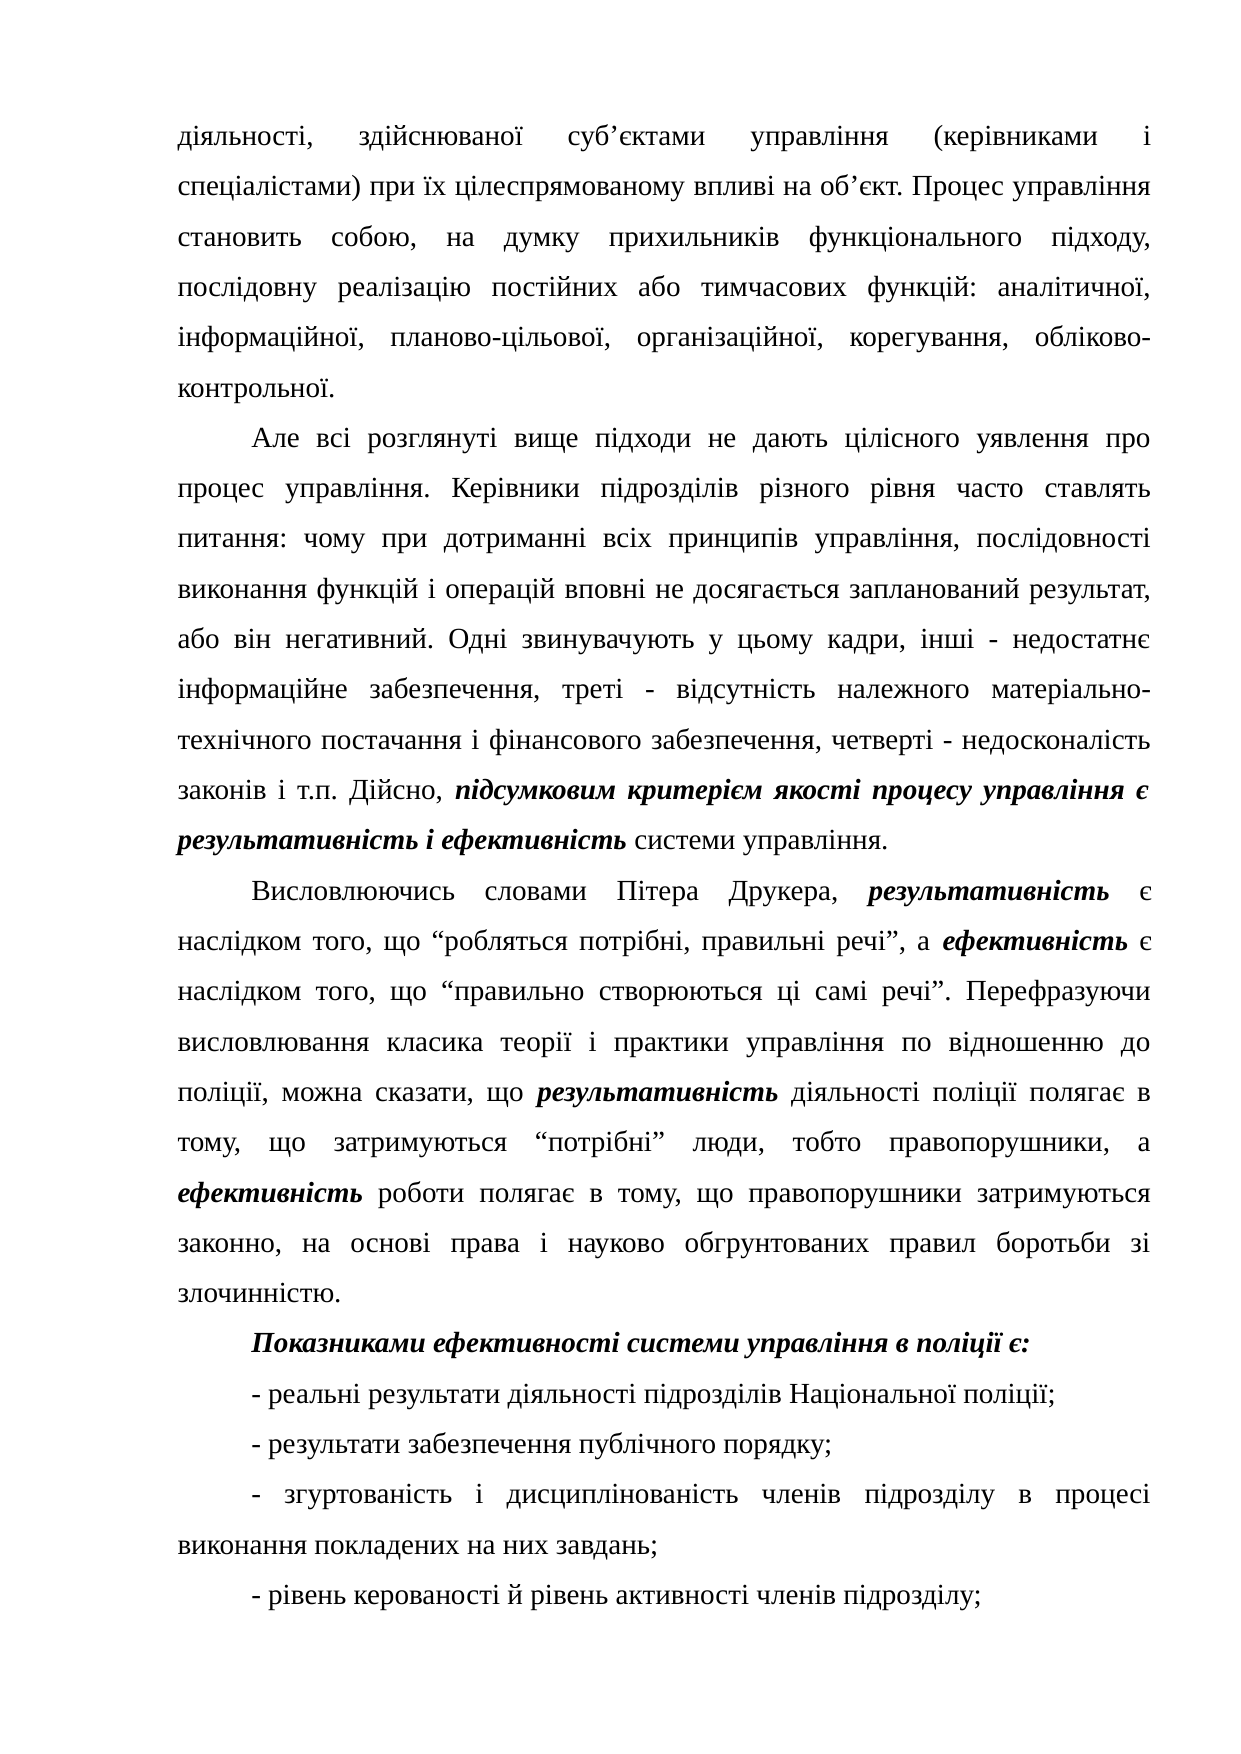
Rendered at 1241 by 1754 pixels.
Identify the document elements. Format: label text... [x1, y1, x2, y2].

text - згуртованiсть i дисциплiнованiсть членiв пiдроздiлу в процесi виконання покладених на них завдань; [177, 1477, 1152, 1560]
text - результати забезпечення публічного порядку; [177, 1426, 1152, 1460]
text - рiвень керованостi й рiвень активностi членiв пiдроздiлу; [177, 1577, 1152, 1611]
text - реальнi результати дiяльностi пiдроздiлiв Національної поліції; [177, 1376, 1152, 1409]
text Але всi розглянутi вище пiдходи не дають цiлiсного уявлення про процес управлiння. Керiвники пiдроздiлiв рiзного рiвня часто ставлять питання: чому при дотриманнi всiх принципiв управлiння, послiдовностi виконання функцiй i операцiй вповнi не досягається запланований результат, або вiн негативний. Однi звинувачують у цьому кадри, iншi - недостатнє iнформацiйне забезпечення, третi - вiдсутнiсть належного матерiально-технiчного постачання i фiнансового забезпечення, четвертi - недосконалiсть законiв i т.п. Дiйсно, пiдсумковим критерiєм якостi процесу управлiння є результативнiсть i ефективнiсть системи управлiння. [177, 420, 1152, 856]
text Висловлюючись словами Пiтера Друкера, результативнiсть є наслiдком того, що “робляться потрiбнi, правильнi речi”, а ефективнiсть є наслiдком того, що “правильно створюються цi самi речi”. Перефразуючи висловлювання класика теорiї i практики управлiння по вiдношенню до поліції, можна сказати, що результативнiсть дiяльностi полiцiї полягає в тому, що затримуються “потрiбнi” люди, тобто правопорушники, а ефективнiсть роботи полягає в тому, що правопорушники затримуються законно, на основi права i науково обгрунтованих правил боротьби зi злочиннiстю. [177, 873, 1152, 1309]
text Показниками ефективностi системи управлiння в поліції є: [177, 1326, 1152, 1359]
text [177, 118, 1152, 403]
